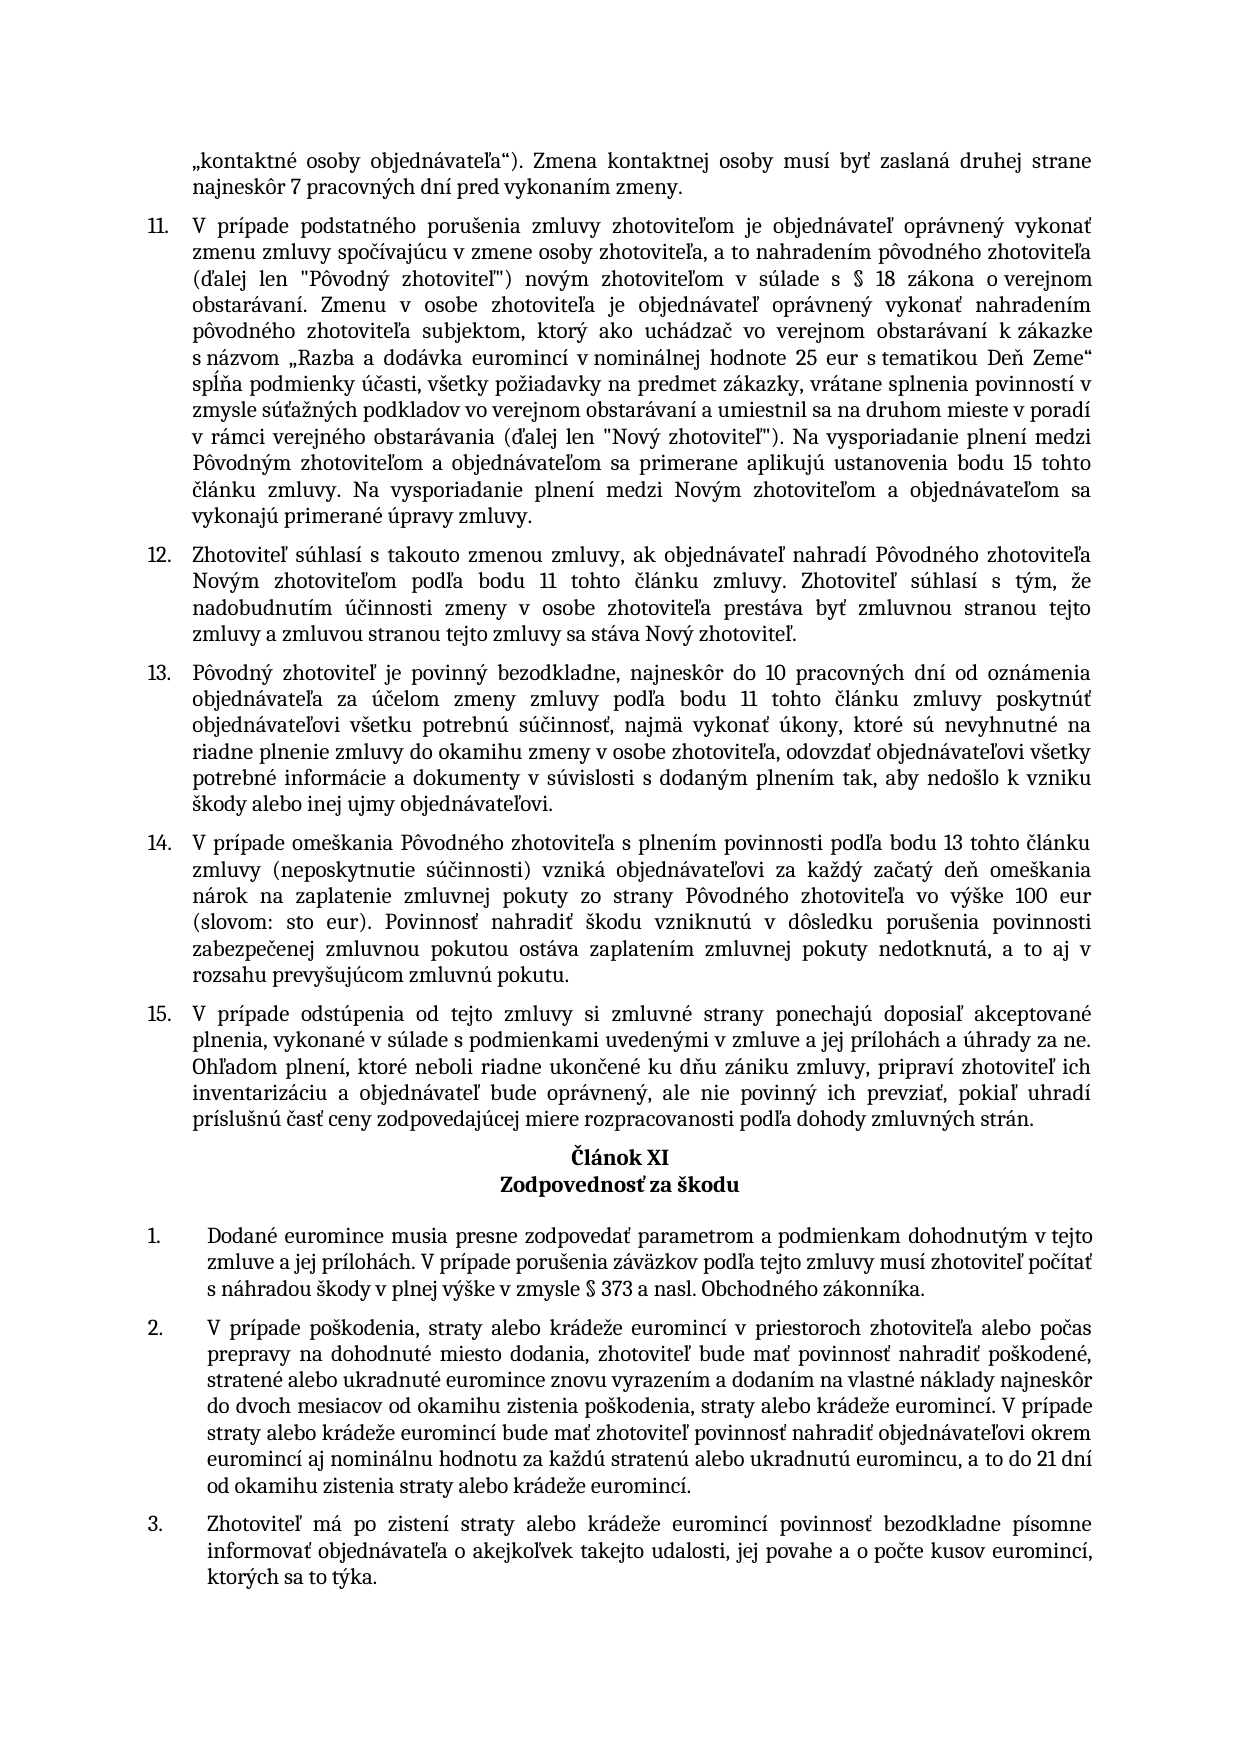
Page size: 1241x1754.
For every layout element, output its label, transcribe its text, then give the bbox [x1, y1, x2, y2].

list Zhotoviteľ súhlasí s takouto zmenou zmluvy, ak objednávateľ nahradí Pôvodného zhotoviteľa Novým zhotoviteľom podľa bodu 11 tohto článku zmluvy. Zhotoviteľ súhlasí s tým, že nadobudnutím účinnosti zmeny v osobe zhotoviteľa prestáva byť zmluvnou stranou tejto zmluvy a zmluvou stranou tejto zmluvy sa stáva Nový zhotoviteľ. [148, 542, 1093, 647]
list Zhotoviteľ má po zistení straty alebo krádeže euromincí povinnosť bezodkladne písomne informovať objednávateľa o akejkoľvek takejto udalosti, jej povahe a o počte kusov euromincí, ktorých sa to týka. [148, 1511, 1093, 1590]
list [148, 148, 1093, 200]
list V prípade poškodenia, straty alebo krádeže euromincí v priestoroch zhotoviteľa alebo počas prepravy na dohodnuté miesto dodania, zhotoviteľ bude mať povinnosť nahradiť poškodené, stratené alebo ukradnuté euromince znovu vyrazením a dodaním na vlastné náklady najneskôr do dvoch mesiacov od okamihu zistenia poškodenia, straty alebo krádeže euromincí. V prípade straty alebo krádeže euromincí bude mať zhotoviteľ povinnosť nahradiť objednávateľovi okrem euromincí aj nominálnu hodnotu za každú stratenú alebo ukradnutú euromincu, a to do 21 dní od okamihu zistenia straty alebo krádeže euromincí. [148, 1314, 1093, 1499]
list Dodané euromince musia presne zodpovedať parametrom a podmienkam dohodnutým v tejto zmluve a jej prílohách. V prípade porušenia záväzkov podľa tejto zmluvy musí zhotoviteľ počítať s náhradou škody v plnej výške v zmysle § 373 a nasl. Obchodného zákonníka. [148, 1223, 1093, 1302]
list Pôvodný zhotoviteľ je povinný bezodkladne, najneskôr do 10 pracovných dní od oznámenia objednávateľa za účelom zmeny zmluvy podľa bodu 11 tohto článku zmluvy poskytnúť objednávateľovi všetku potrebnú súčinnosť, najmä vykonať úkony, ktoré sú nevyhnutné na riadne plnenie zmluvy do okamihu zmeny v osobe zhotoviteľa, odovzdať objednávateľovi všetky potrebné informácie a dokumenty v súvislosti s dodaným plnením tak, aby nedošlo k vzniku škody alebo inej ujmy objednávateľovi. [148, 659, 1093, 818]
list V prípade podstatného porušenia zmluvy zhotoviteľom je objednávateľ oprávnený vykonať zmenu zmluvy spočívajúcu v zmene osoby zhotoviteľa, a to nahradením pôvodného zhotoviteľa (ďalej len "Pôvodný zhotoviteľ") novým zhotoviteľom v súlade s § 18 zákona o verejnom obstarávaní. Zmenu v osobe zhotoviteľa je objednávateľ oprávnený vykonať nahradením pôvodného zhotoviteľa subjektom, ktorý ako uchádzač vo verejnom obstarávaní k zákazke s názvom „Razba a dodávka euromincí v nominálnej hodnote 25 eur s tematikou Deň Zeme“ spĺňa podmienky účasti, všetky požiadavky na predmet zákazky, vrátane splnenia povinností v zmysle súťažných podkladov vo verejnom obstarávaní a umiestnil sa na druhom mieste v poradí v rámci verejného obstarávania (ďalej len "Nový zhotoviteľ"). Na vysporiadanie plnení medzi Pôvodným zhotoviteľom a objednávateľom sa primerane aplikujú ustanovenia bodu 15 tohto článku zmluvy. Na vysporiadanie plnení medzi Novým zhotoviteľom a objednávateľom sa vykonajú primerané úpravy zmluvy. [148, 213, 1093, 529]
text Článok XI [148, 1145, 1093, 1171]
list V prípade omeškania Pôvodného zhotoviteľa s plnením povinnosti podľa bodu 13 tohto článku zmluvy (neposkytnutie súčinnosti) vzniká objednávateľovi za každý začatý deň omeškania nárok na zaplatenie zmluvnej pokuty zo strany Pôvodného zhotoviteľa vo výške 100 eur (slovom: sto eur). Povinnosť nahradiť škodu vzniknutú v dôsledku porušenia povinnosti zabezpečenej zmluvnou pokutou ostáva zaplatením zmluvnej pokuty nedotknutá, a to aj v rozsahu prevyšujúcom zmluvnú pokutu. [148, 830, 1093, 988]
list V prípade odstúpenia od tejto zmluvy si zmluvné strany ponechajú doposiaľ akceptované plnenia, vykonané v súlade s podmienkami uvedenými v zmluve a jej prílohách a úhrady za ne. Ohľadom plnení, ktoré neboli riadne ukončené ku dňu zániku zmluvy, pripraví zhotoviteľ ich inventarizáciu a objednávateľ bude oprávnený, ale nie povinný ich prevziať, pokiaľ uhradí príslušnú časť ceny zodpovedajúcej miere rozpracovanosti podľa dohody zmluvných strán. [148, 1001, 1093, 1132]
subtitle Zodpovednosť za škodu [148, 1171, 1093, 1198]
